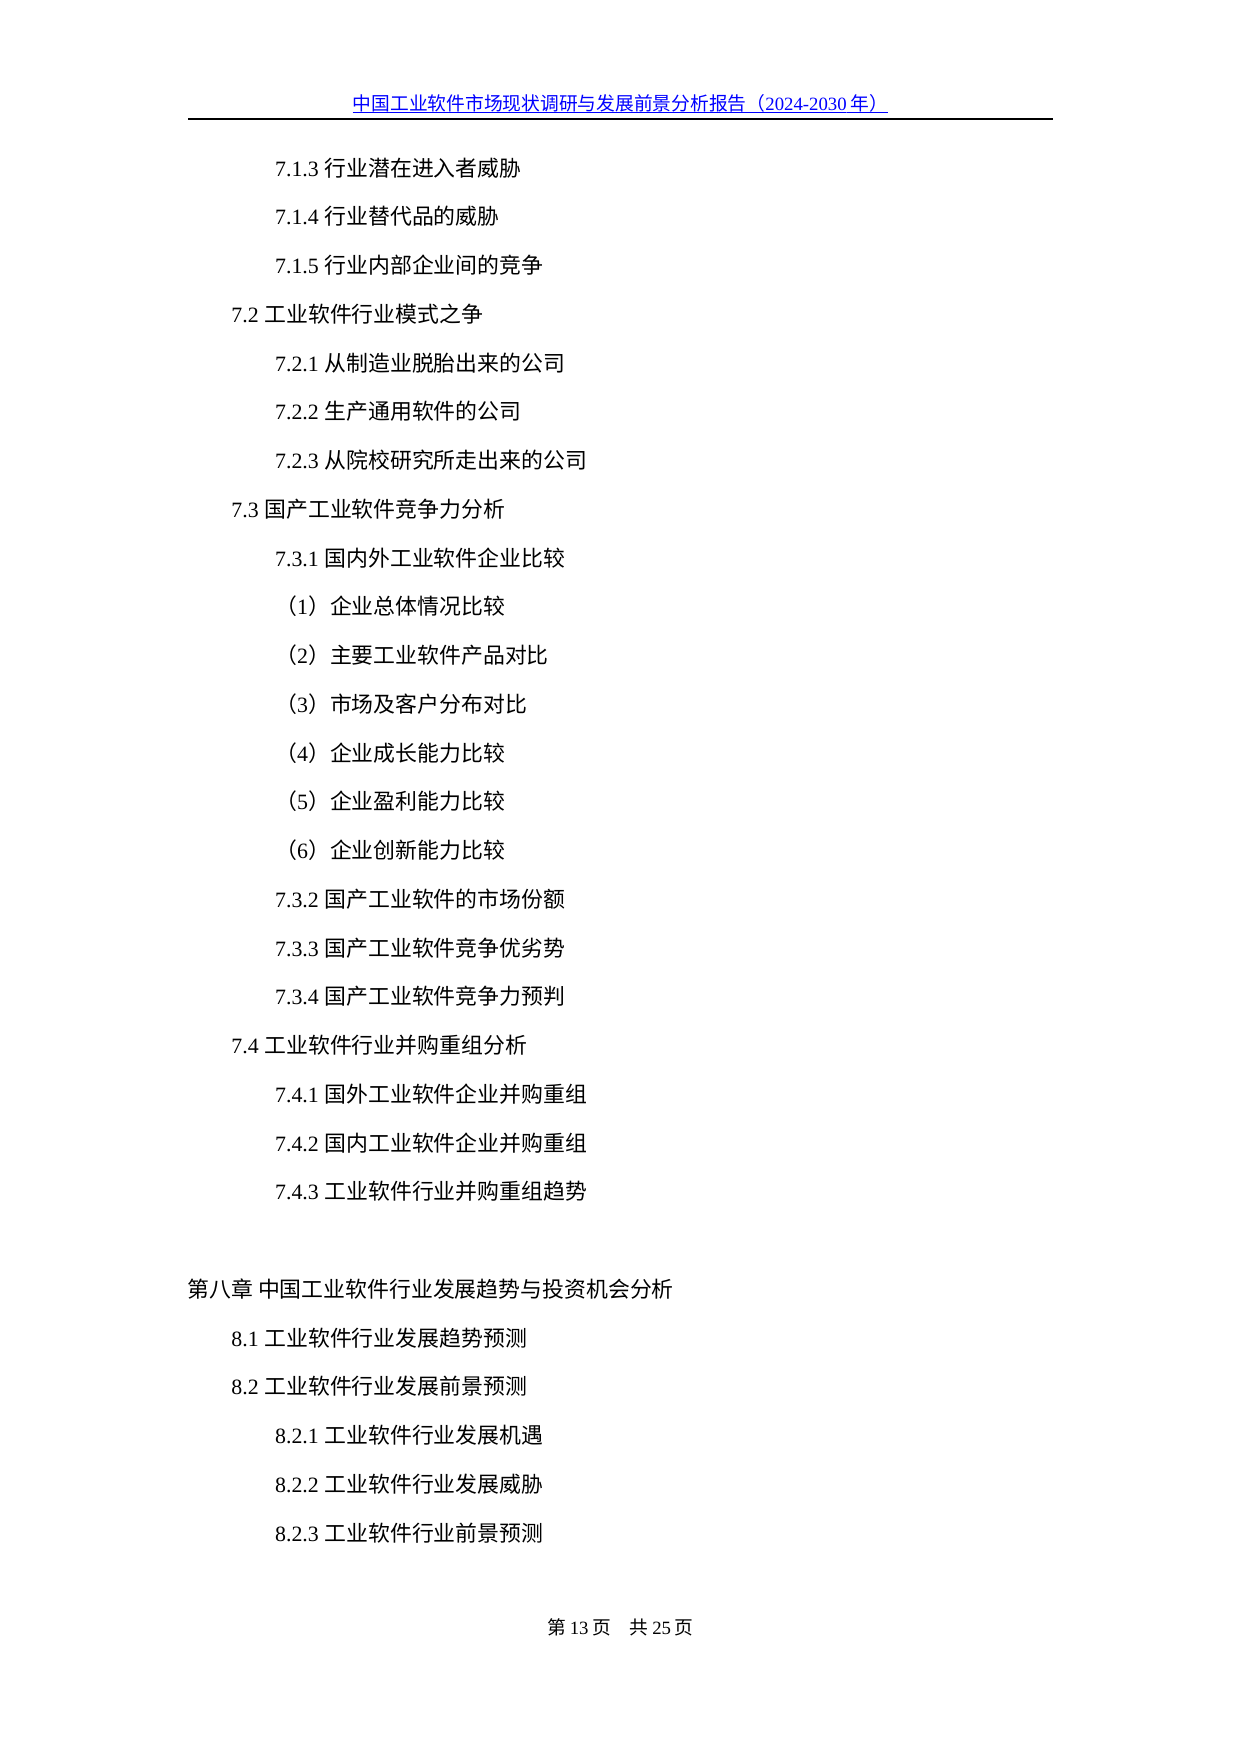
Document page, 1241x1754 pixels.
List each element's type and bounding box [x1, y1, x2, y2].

text [187, 150, 1053, 1548]
